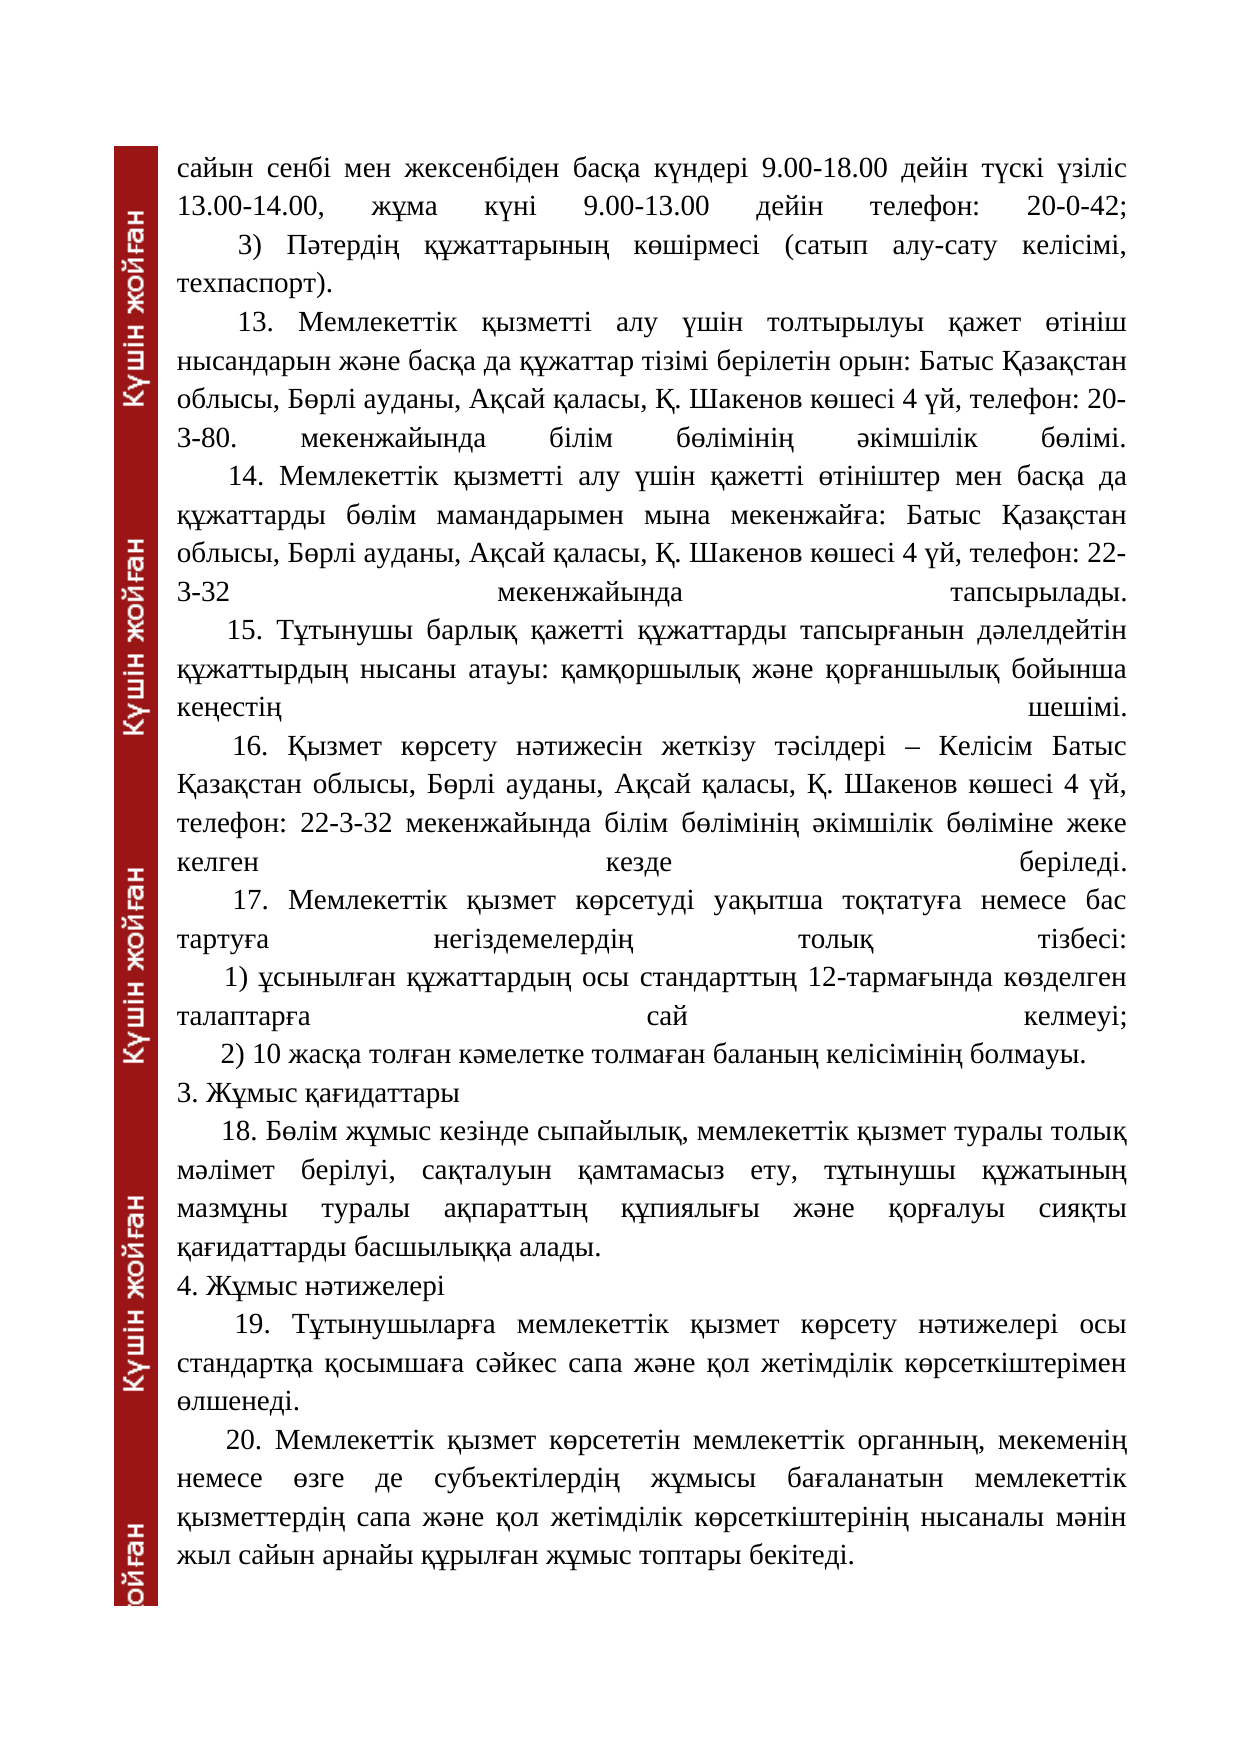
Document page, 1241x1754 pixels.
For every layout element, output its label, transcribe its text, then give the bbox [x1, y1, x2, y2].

picture [114, 1108, 158, 1113]
picture [114, 1301, 158, 1306]
text 18. Бөлім жұмыс кезінде сыпайылық, мемлекеттік қызмет туралы толық мәлімет берілуі, сақталуын қамтамасыз ету, тұтынушы құжатының мазмұны туралы ақпараттың құпиялығы және қорғалуы сияқты қағидаттарды басшылыққа алады. [112, 1113, 1128, 1263]
picture [114, 1571, 158, 1606]
picture [114, 146, 158, 150]
text 19. Тұтынушыларға мемлекеттік қызмет көрсету нәтижелері осы стандартқа қосымшаға сәйкес сапа және қол жетімділік көрсеткіштерімен өлшенеді. 20. Мемлекеттік қызмет көрсететін мемлекеттік органның, мекеменің немесе өзге де субъектілердің жұмысы бағаланатын мемлекеттік қызметтердің сапа және қол жетімділік көрсеткіштерінің нысаналы мәнін жыл сайын арнайы құрылған жұмыс топтары бекітеді. [112, 1306, 1128, 1571]
picture [114, 1263, 158, 1268]
text 3. Жұмыс қағидаттары [112, 1075, 1128, 1108]
text 4. Жұмыс нәтижелері [112, 1268, 1128, 1301]
picture [114, 1070, 158, 1075]
